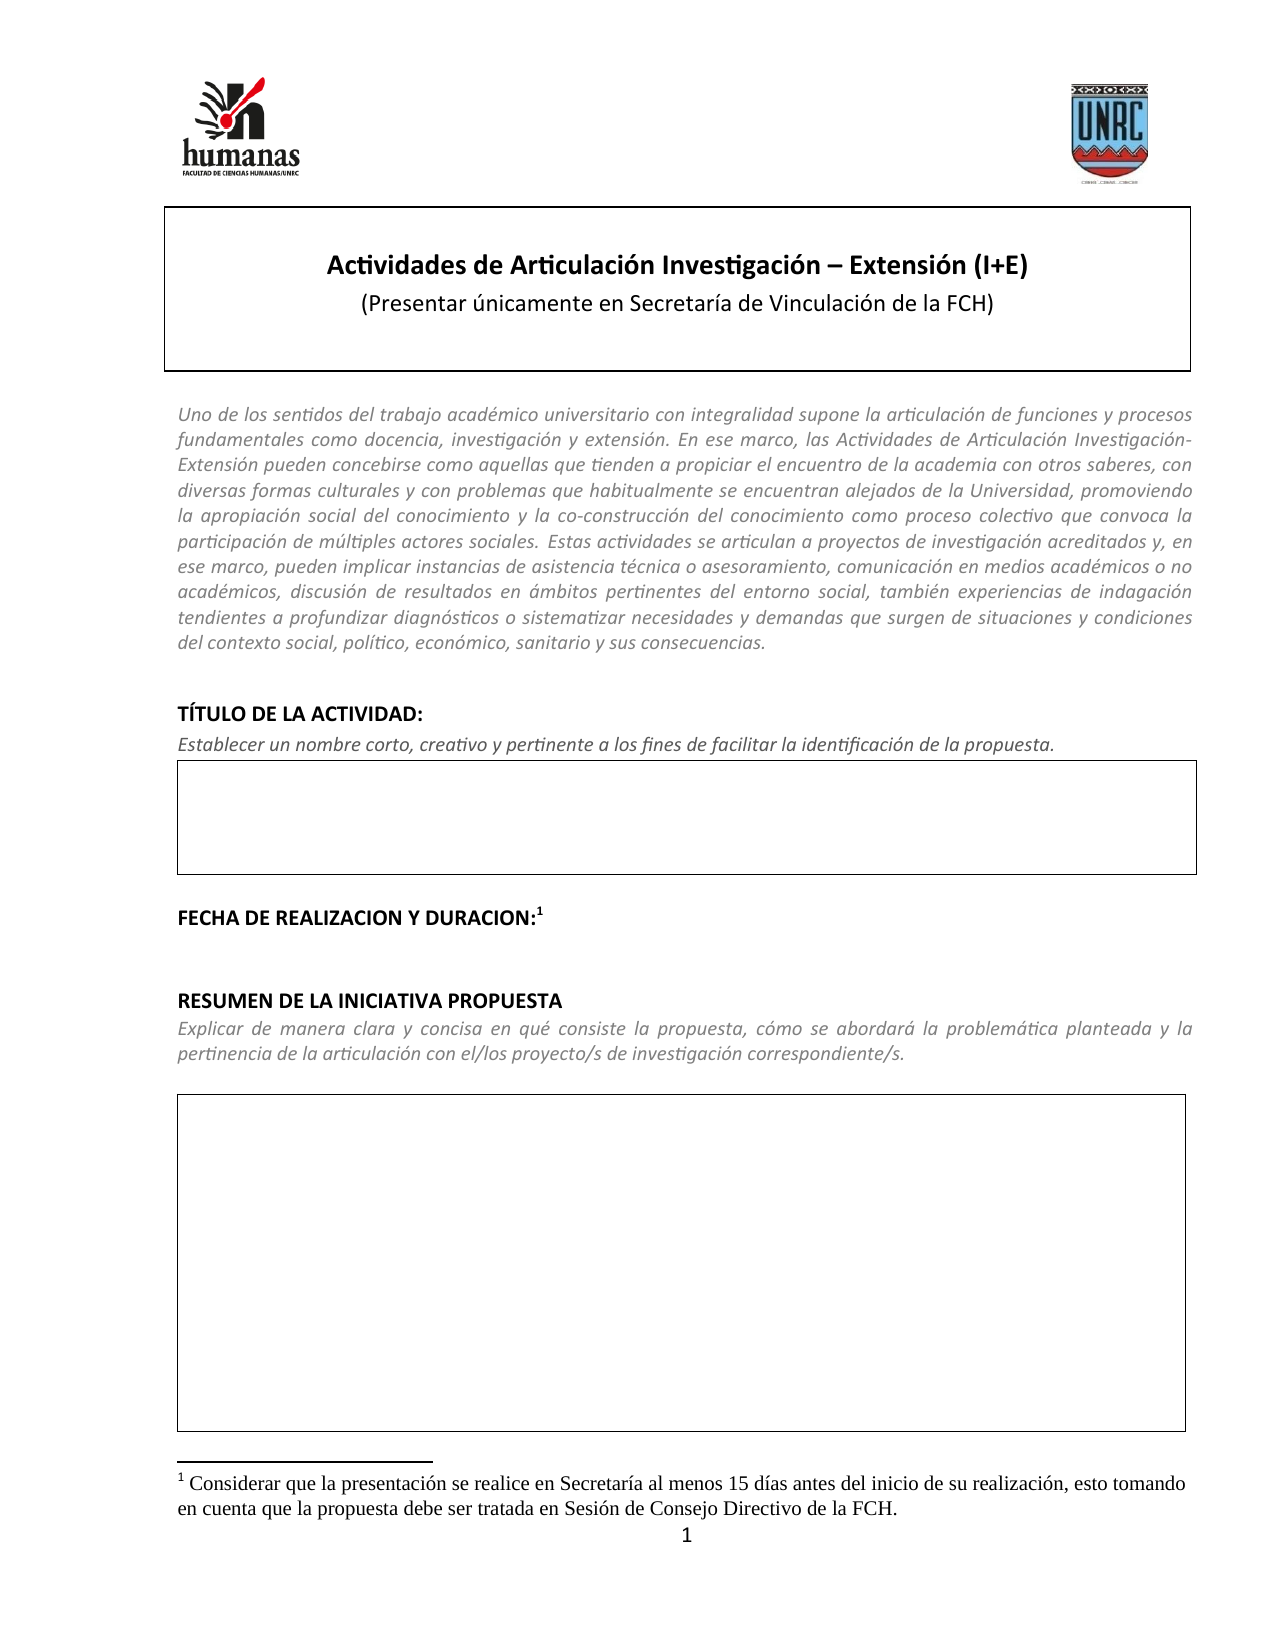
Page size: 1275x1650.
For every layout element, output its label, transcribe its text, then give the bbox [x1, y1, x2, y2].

table_header [178, 761, 1196, 873]
picture [1071, 84, 1148, 184]
text Explicar de manera clara y concisa en qué consiste la propuesta, cómo se abordará la problemática planteada y la pertinencia de la articulación con el/los proyecto/s de investigación correspondiente/s. [177, 1015, 1196, 1066]
picture [177, 73, 301, 184]
table_header [178, 1095, 1185, 1431]
text RESUMEN DE LA INICIATIVA PROPUESTA [177, 987, 1196, 1015]
text Establecer un nombre corto, creativo y pertinente a los fines de facilitar la identificación de la propuesta. [177, 731, 1196, 756]
text FECHA DE REALIZACION Y DURACION: [177, 903, 1196, 931]
text TÍTULO DE LA ACTIVIDAD: [177, 699, 1196, 727]
text Uno de los sentidos del trabajo académico universitario con integralidad supone la articulación de funciones y procesos fundamentales como docencia, investigación y extensión. En ese marco, las Actividades de Articulación Investigación-Extensión pueden concebirse como aquellas que tienden a propiciar el encuentro de la academia con otros saberes, con diversas formas culturales y con problemas que habitualmente se encuentran alejados de la Universidad, promoviendo la apropiación social del conocimiento y la co-construcción del conocimiento como proceso colectivo que convoca la participación de múltiples actores sociales. Estas actividades se articulan a proyectos de investigación acreditados y, en ese marco, pueden implicar instancias de asistencia técnica o asesoramiento, comunicación en medios académicos o no académicos, discusión de resultados en ámbitos pertinentes del entorno social, también experiencias de indagación tendientes a profundizar diagnósticos o sistematizar necesidades y demandas que surgen de situaciones y condiciones del contexto social, político, económico, sanitario y sus consecuencias. [177, 401, 1196, 655]
